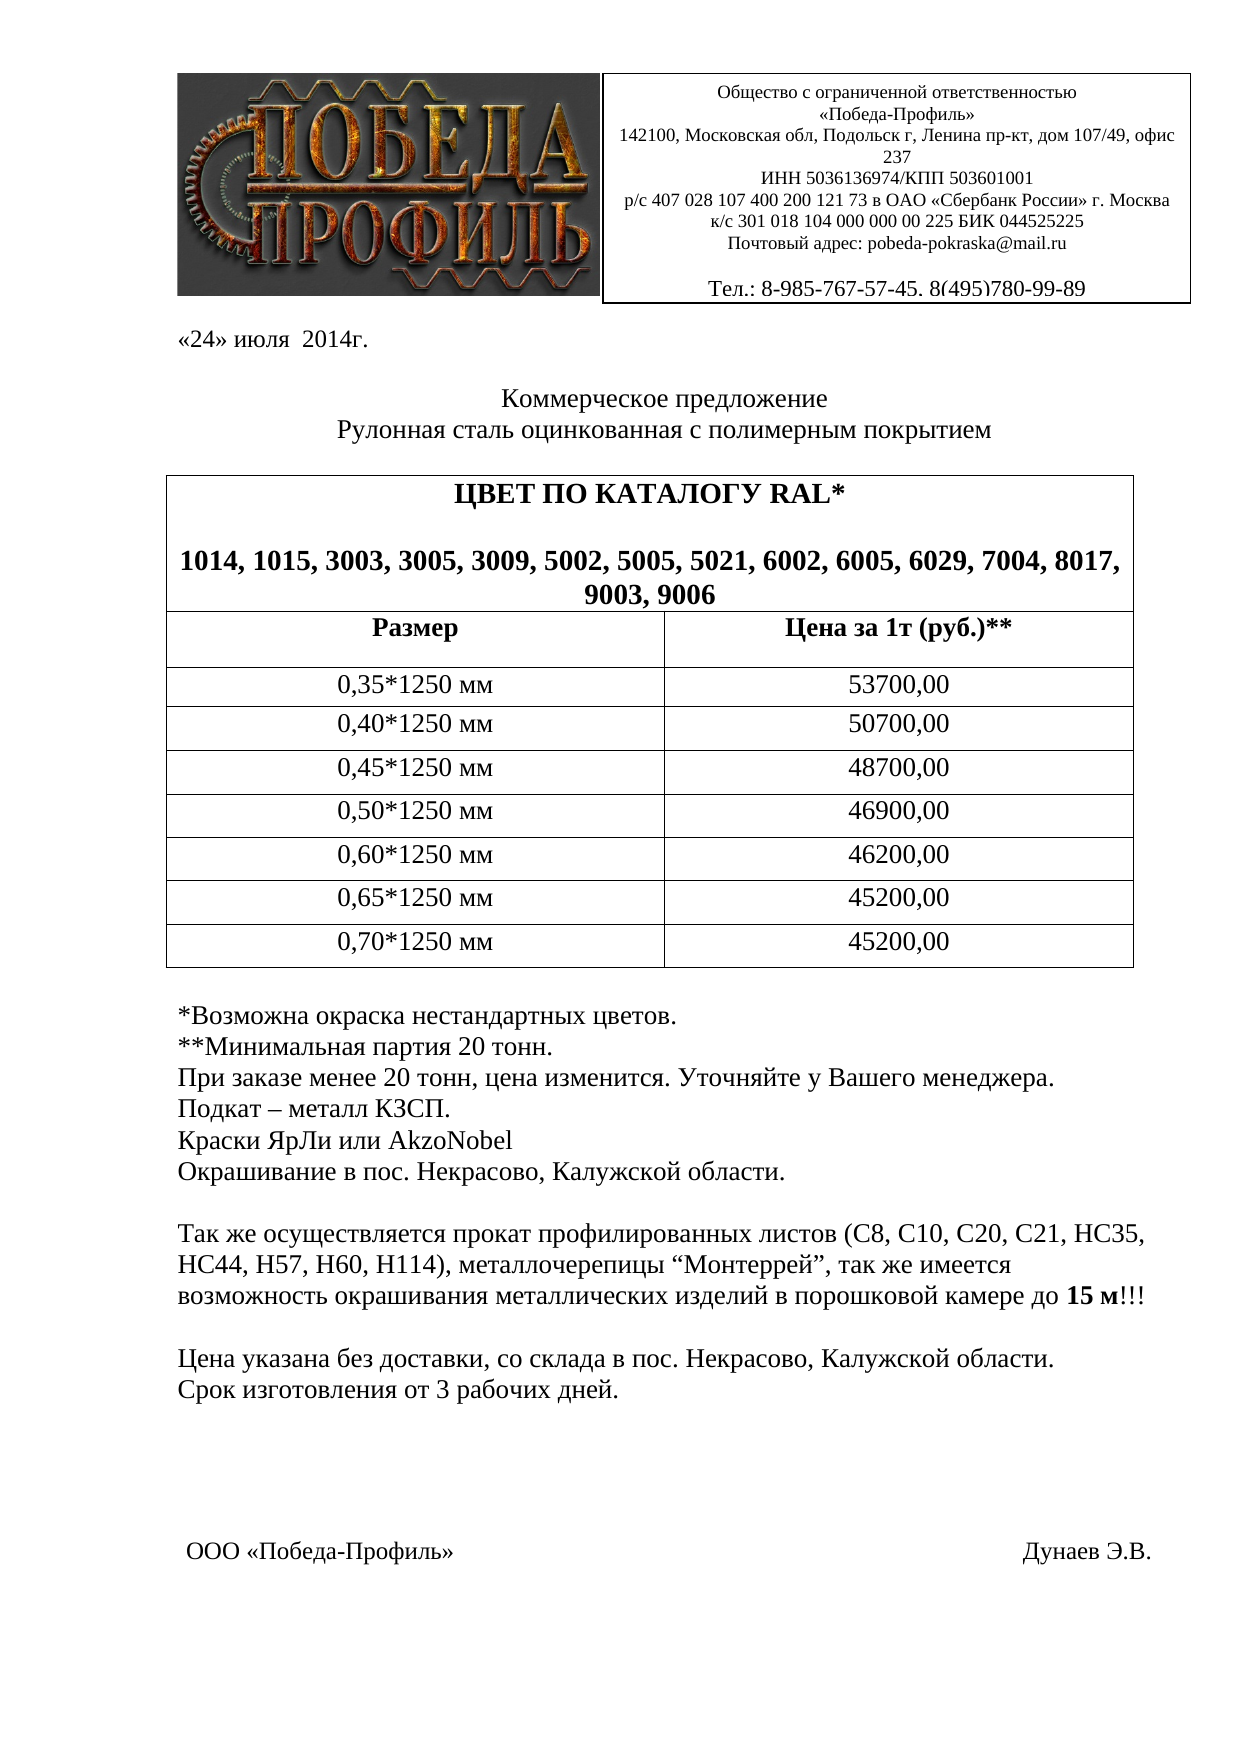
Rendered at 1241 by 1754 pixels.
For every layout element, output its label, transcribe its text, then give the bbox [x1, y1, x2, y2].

table_cell 45200,00 [665, 925, 1133, 967]
table_cell 46200,00 [665, 838, 1133, 880]
table_cell 0,50*1250 мм [167, 795, 664, 837]
text Коммерческое предложение [177, 382, 1152, 413]
text Цена указана без доставки, со склада в пос. Некрасово, Калужской области. [177, 1342, 1152, 1373]
text **Минимальная партия 20 тонн. [177, 1030, 1152, 1061]
text «24» июля 2014г. [177, 324, 1152, 353]
table_cell 0,70*1250 мм [167, 925, 664, 967]
table_cell 0,40*1250 мм [167, 707, 664, 750]
text При заказе менее 20 тонн, цена изменится. Уточняйте у Вашего менеджера. [177, 1061, 1152, 1093]
text Рулонная сталь оцинкованная с полимерным покрытием [177, 413, 1152, 444]
table_cell 0,60*1250 мм [167, 838, 664, 880]
table_cell 0,45*1250 мм [167, 751, 664, 793]
table_cell 45200,00 [665, 881, 1133, 924]
table_cell 50700,00 [665, 707, 1133, 750]
text Окрашивание в пос. Некрасово, Калужской области. [177, 1155, 1152, 1186]
table_cell 53700,00 [665, 668, 1133, 706]
table_cell Цена за 1т (руб.)** [665, 612, 1133, 667]
picture [177, 73, 600, 296]
text Срок изготовления от 3 рабочих дней. [177, 1373, 1152, 1404]
text Подкат – металл КЗСП. [177, 1093, 1152, 1124]
text ООО «Победа-Профиль» Дунаев Э.В. [177, 1536, 1152, 1564]
text Краски ЯрЛи или AkzoNobel [177, 1124, 1152, 1155]
table_header ЦВЕТ ПО КАТАЛОГУ RAL* 1014, 1015, 3003, 3005, 3009, 5002, 5005, 5021, 6002, 6005, 6029, 7004, 8017, 9003, 9006 [167, 476, 1133, 611]
table_cell 46900,00 [665, 795, 1133, 837]
table_cell 0,65*1250 мм [167, 881, 664, 924]
table_cell 0,35*1250 мм [167, 668, 664, 706]
table_cell 48700,00 [665, 751, 1133, 793]
text *Возможна окраска нестандартных цветов. [177, 999, 1152, 1030]
text Так же осуществляется прокат профилированных листов (С8, С10, С20, С21, НС35, НС44, Н57, Н60, Н114), металлочерепицы “Монтеррей”, так же имеется возможность окрашивания металлических изделий в порошковой камере до 15 м!!! [177, 1217, 1152, 1311]
table_cell Размер [167, 612, 664, 667]
